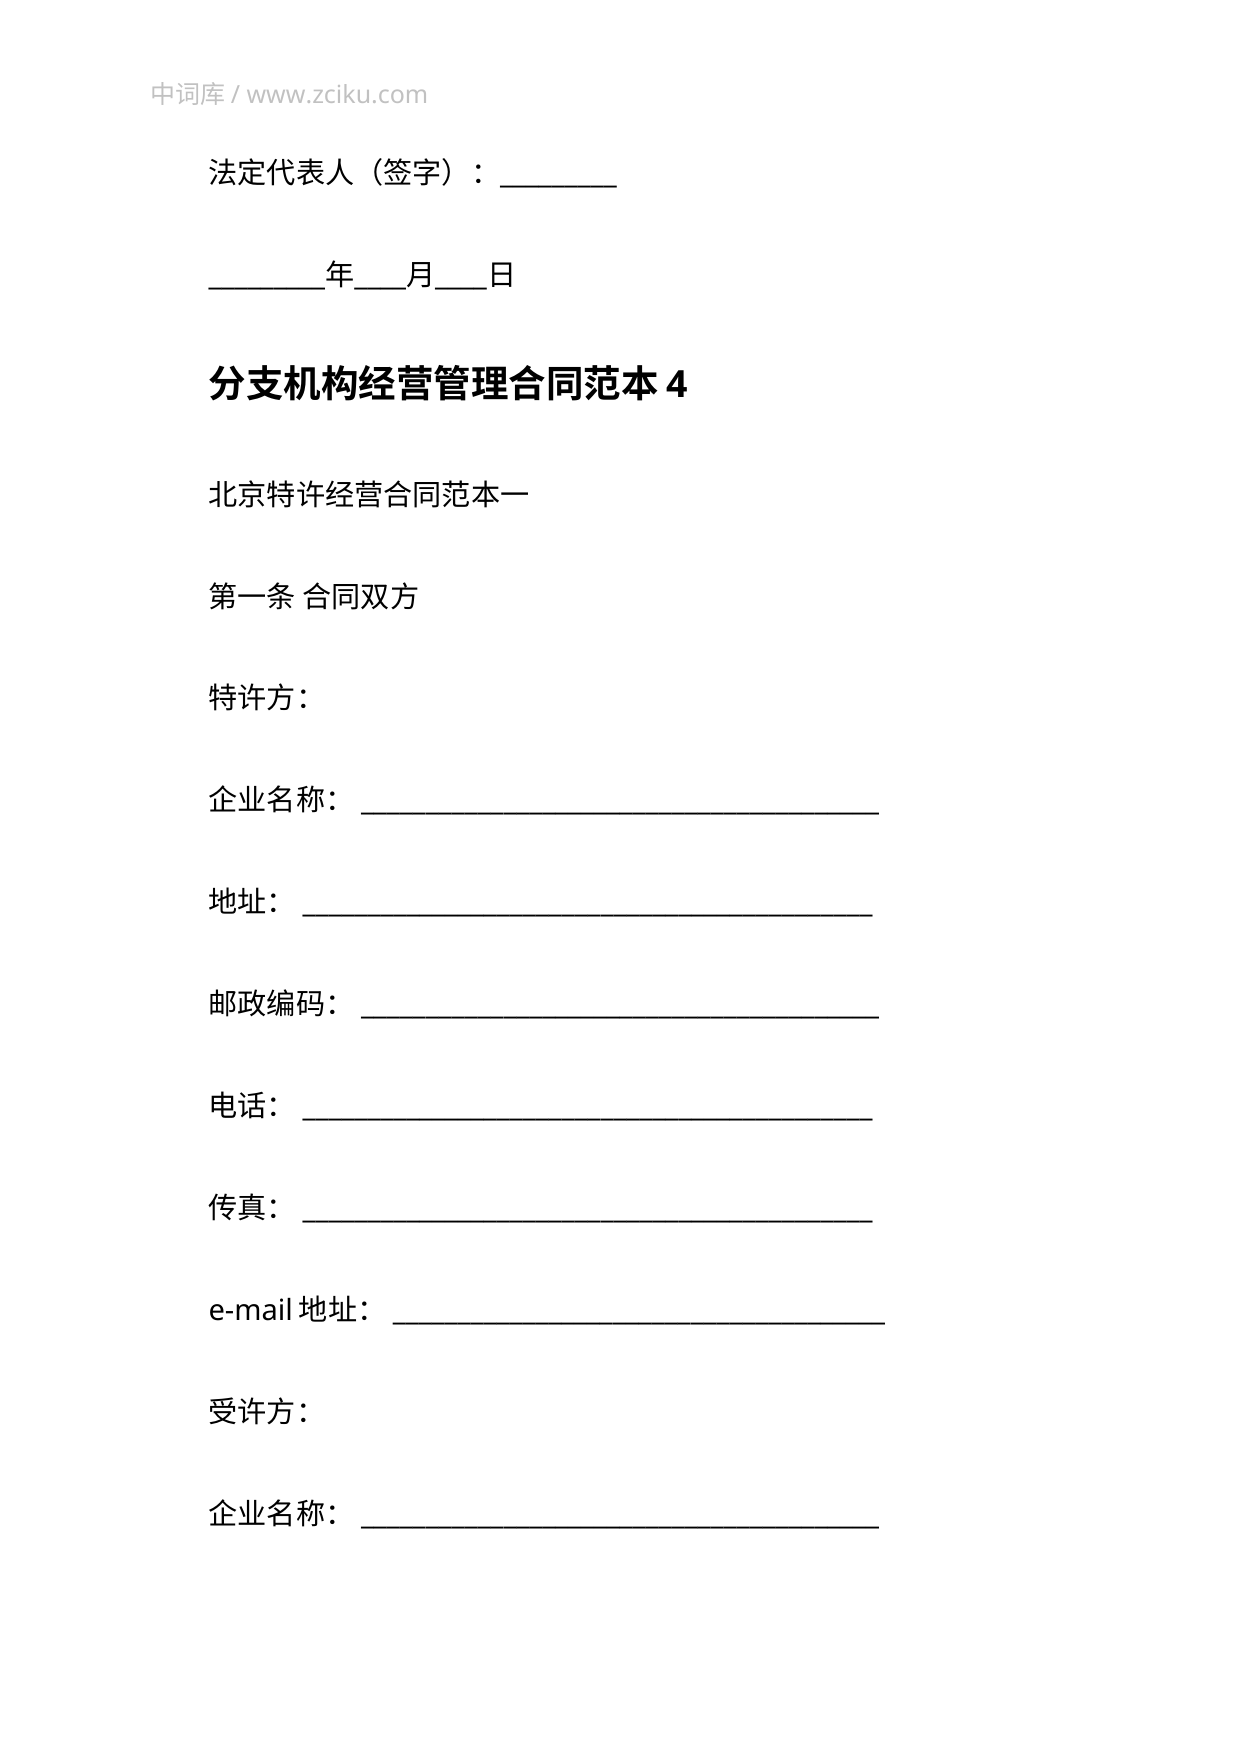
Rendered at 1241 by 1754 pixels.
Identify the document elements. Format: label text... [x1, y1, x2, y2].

text 法定代表人（签字）：_________ [150, 150, 1090, 192]
text 企业名称： ________________________________________ [150, 777, 1090, 819]
text 特许方： [150, 675, 1090, 717]
text 企业名称： ________________________________________ [150, 1491, 1090, 1533]
text e-mail地址： ______________________________________ [150, 1287, 1090, 1329]
text 邮政编码： ________________________________________ [150, 981, 1090, 1023]
text 分支机构经营管理合同范本4 [150, 354, 1090, 408]
text 受许方： [150, 1389, 1090, 1431]
text 地址： ____________________________________________ [150, 879, 1090, 921]
text 北京特许经营合同范本一 [150, 472, 1090, 514]
text 传真： ____________________________________________ [150, 1185, 1090, 1227]
text _________年____月____日 [150, 252, 1090, 294]
text 第一条 合同双方 [150, 573, 1090, 616]
text 电话： ____________________________________________ [150, 1083, 1090, 1125]
